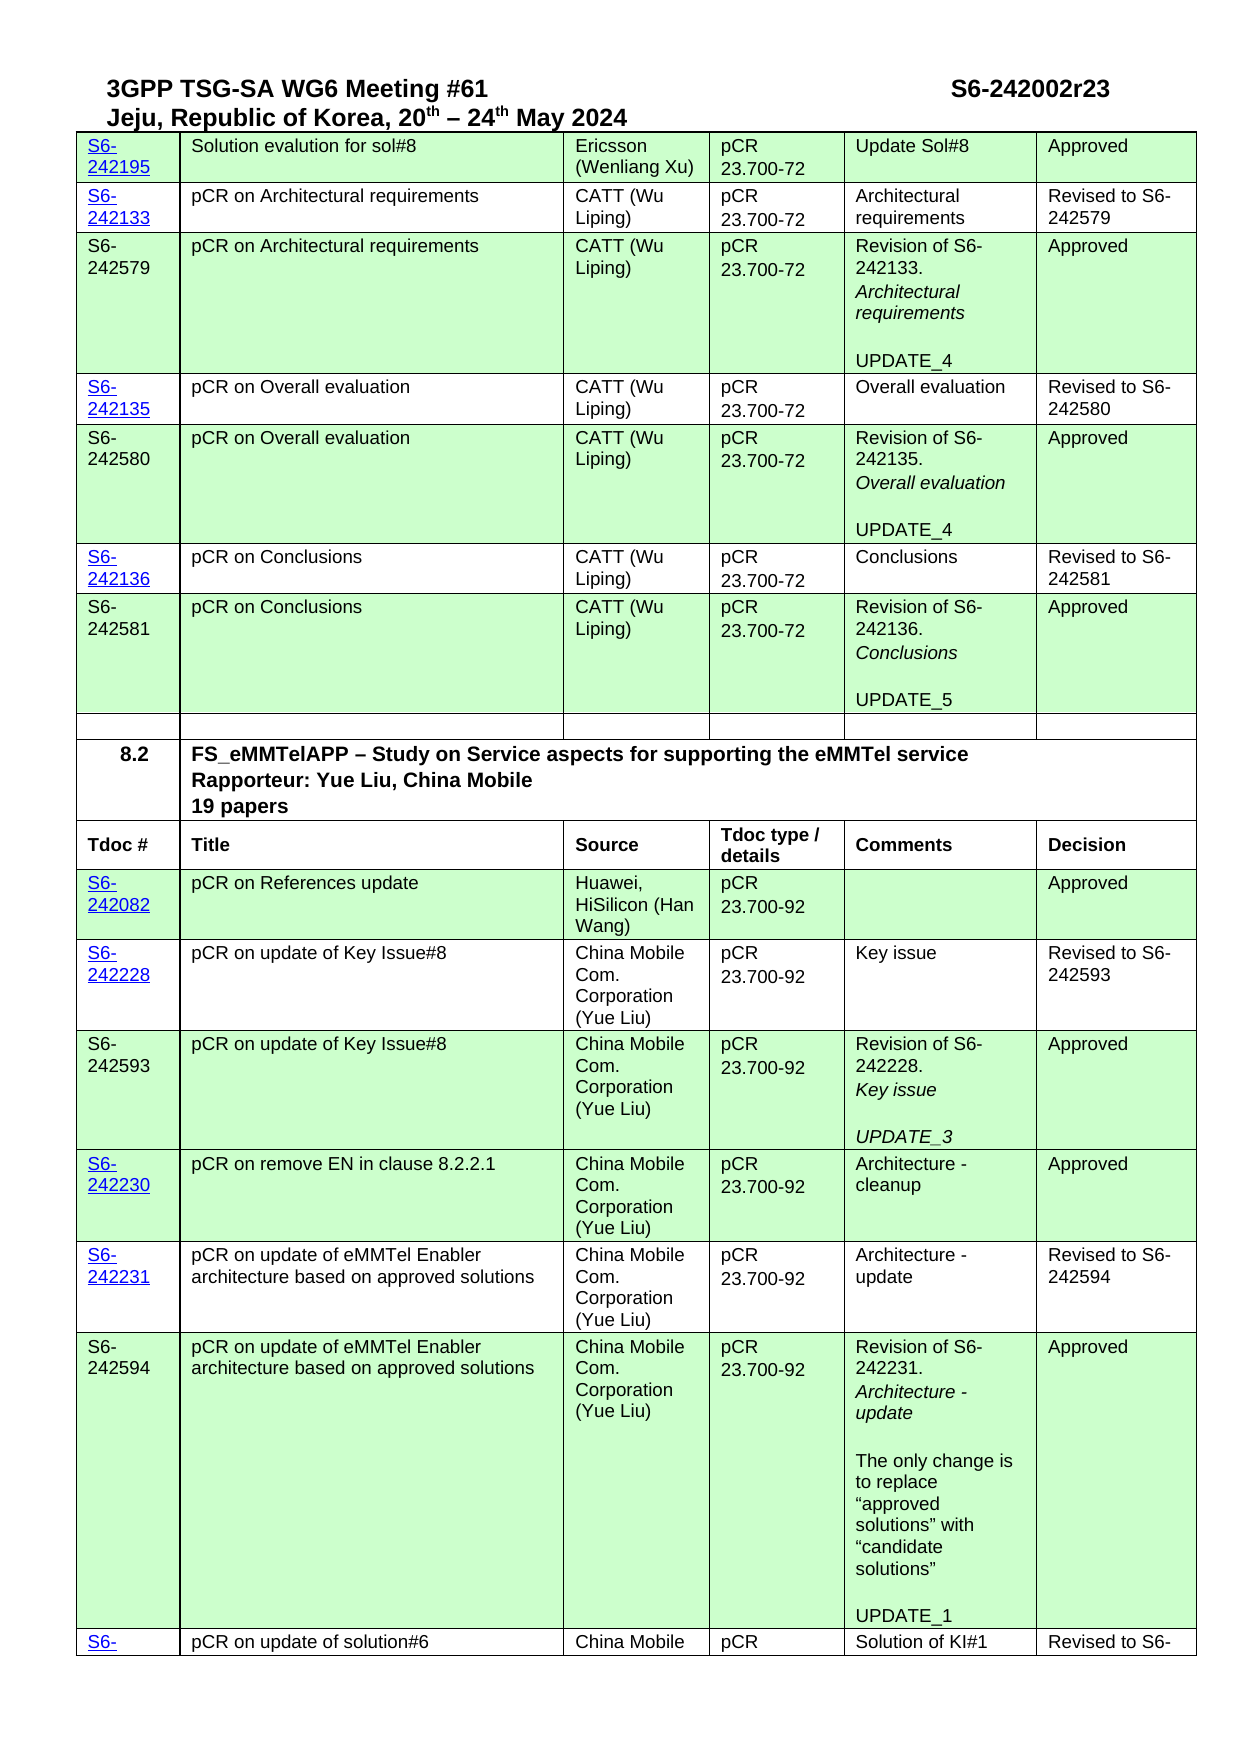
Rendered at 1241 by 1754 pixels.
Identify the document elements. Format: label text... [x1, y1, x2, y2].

table_cell pCR 23.700-92 [710, 1629, 844, 1655]
table_cell Overall evaluation [845, 374, 1036, 423]
table_cell pCR on Architectural requirements [181, 183, 563, 232]
table_cell Approved [1037, 133, 1196, 182]
table_cell [77, 714, 179, 739]
table_cell Revision of S6-242135. Overall evaluation UPDATE_4 [845, 425, 1036, 543]
table_cell pCR 23.700-92 [710, 870, 844, 939]
table_cell Approved [1037, 1333, 1196, 1628]
table_cell CATT (Wu Liping) [564, 183, 709, 232]
table_cell China Mobile Com. Corporation (Yue Liu) [564, 940, 709, 1030]
table_cell Title [181, 821, 563, 869]
table_cell Comments [845, 821, 1036, 869]
table_cell China Mobile Com. Corporation (Yue Liu) [564, 1242, 709, 1332]
table_cell Ericsson (Wenliang Xu) [564, 133, 709, 182]
table_cell pCR on remove EN in clause 8.2.2.1 [181, 1150, 563, 1241]
table_cell Architectural requirements [845, 183, 1036, 232]
table_cell Revised to S6-242593 [1037, 940, 1196, 1030]
table_cell Decision [1037, 821, 1196, 869]
table_cell Revision of S6-242231. Architecture - update The only change is to replace “approved solutions” with “candidate solutions” UPDATE_1 [845, 1333, 1036, 1628]
table_cell S6-242082 [77, 870, 179, 939]
table_cell Solution of KI#1 [845, 1629, 1036, 1655]
table_cell S6-242230 [77, 1150, 179, 1241]
table_cell Huawei, HiSilicon (Han Wang) [564, 870, 709, 939]
table_cell Approved [1037, 870, 1196, 939]
table_cell Approved [1037, 594, 1196, 712]
table_cell S6-242594 [77, 1333, 179, 1628]
table_cell Revision of S6-242136. Conclusions UPDATE_5 [845, 594, 1036, 712]
table_cell Approved [1037, 233, 1196, 373]
table_cell pCR on Architectural requirements [181, 233, 563, 373]
table_cell pCR 23.700-72 [710, 233, 844, 373]
table_cell pCR on References update [181, 870, 563, 939]
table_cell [1037, 1629, 1196, 1655]
table_cell Tdoc # [77, 821, 179, 869]
table_cell Conclusions [845, 544, 1036, 593]
table_cell Approved [1037, 1031, 1196, 1149]
table_cell CATT (Wu Liping) [564, 594, 709, 712]
table_cell S6-242580 [77, 425, 179, 543]
table_cell S6-242133 [77, 183, 179, 232]
table_cell [1037, 714, 1196, 739]
table_cell Key issue [845, 940, 1036, 1030]
table_cell S6-242136 [77, 544, 179, 593]
table_cell pCR 23.700-92 [710, 1031, 844, 1149]
table_cell [564, 714, 709, 739]
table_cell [564, 1629, 709, 1655]
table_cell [181, 1629, 563, 1655]
table_cell Revised to S6-242579 [1037, 183, 1196, 232]
table_cell [181, 714, 563, 739]
table_cell pCR on update of eMMTel Enabler architecture based on approved solutions [181, 1242, 563, 1332]
table_cell S6-242581 [77, 594, 179, 712]
table_cell Architecture - cleanup [845, 1150, 1036, 1241]
table_cell pCR 23.700-72 [710, 183, 844, 232]
table_cell Revised to S6-242594 [1037, 1242, 1196, 1332]
table_cell China Mobile Com. Corporation (Yue Liu) [564, 1031, 709, 1149]
table_cell Solution evalution for sol#8 [181, 133, 563, 182]
table_cell China Mobile Com. Corporation (Yue Liu) [564, 1150, 709, 1241]
table_cell pCR on update of Key Issue#8 [181, 1031, 563, 1149]
table_cell S6-242228 [77, 940, 179, 1030]
table_cell CATT (Wu Liping) [564, 233, 709, 373]
table_cell Revision of S6-242133. Architectural requirements UPDATE_4 [845, 233, 1036, 373]
table_cell pCR 23.700-92 [710, 1242, 844, 1332]
table_cell pCR on update of eMMTel Enabler architecture based on approved solutions [181, 1333, 563, 1628]
table_cell pCR 23.700-92 [710, 1333, 844, 1628]
table_cell pCR on Conclusions [181, 594, 563, 712]
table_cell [564, 1333, 709, 1628]
table_cell [710, 714, 844, 739]
table_cell [845, 870, 1036, 939]
table_cell S6-242135 [77, 374, 179, 423]
table_cell S6-242579 [77, 233, 179, 373]
table_cell Source [564, 821, 709, 869]
table_cell Approved [1037, 1150, 1196, 1241]
table_cell CATT (Wu Liping) [564, 425, 709, 543]
table_cell pCR 23.700-92 [710, 1150, 844, 1241]
table_cell pCR on Conclusions [181, 544, 563, 593]
table_cell pCR on Overall evaluation [181, 425, 563, 543]
table_cell [845, 714, 1036, 739]
table_cell Approved [1037, 425, 1196, 543]
table_cell pCR on Overall evaluation [181, 374, 563, 423]
table_cell pCR 23.700-92 [710, 940, 844, 1030]
table_cell Update Sol#8 [845, 133, 1036, 182]
table_cell 8.2 [77, 740, 179, 820]
table_cell Revised to S6-242580 [1037, 374, 1196, 423]
table_cell S6-242195 [77, 133, 179, 182]
table_cell pCR 23.700-72 [710, 594, 844, 712]
table_cell Architecture - update [845, 1242, 1036, 1332]
table_cell S6-242231 [77, 1242, 179, 1332]
table_cell pCR 23.700-72 [710, 133, 844, 182]
table_cell pCR on update of Key Issue#8 [181, 940, 563, 1030]
table_cell FS_eMMTelAPP – Study on Service aspects for supporting the eMMTel service Rapporteur: Yue Liu, China Mobile 19 papers [181, 740, 1196, 820]
table_cell S6-242593 [77, 1031, 179, 1149]
table_cell pCR 23.700-72 [710, 544, 844, 593]
table_cell pCR 23.700-72 [710, 425, 844, 543]
table_cell CATT (Wu Liping) [564, 544, 709, 593]
table_cell Revised to S6-242581 [1037, 544, 1196, 593]
table_cell CATT (Wu Liping) [564, 374, 709, 423]
table_cell S6-242229 [77, 1629, 179, 1655]
table_cell Tdoc type / details [710, 821, 844, 869]
table_cell Revision of S6-242228. Key issue UPDATE_3 [845, 1031, 1036, 1149]
table_cell pCR 23.700-72 [710, 374, 844, 423]
